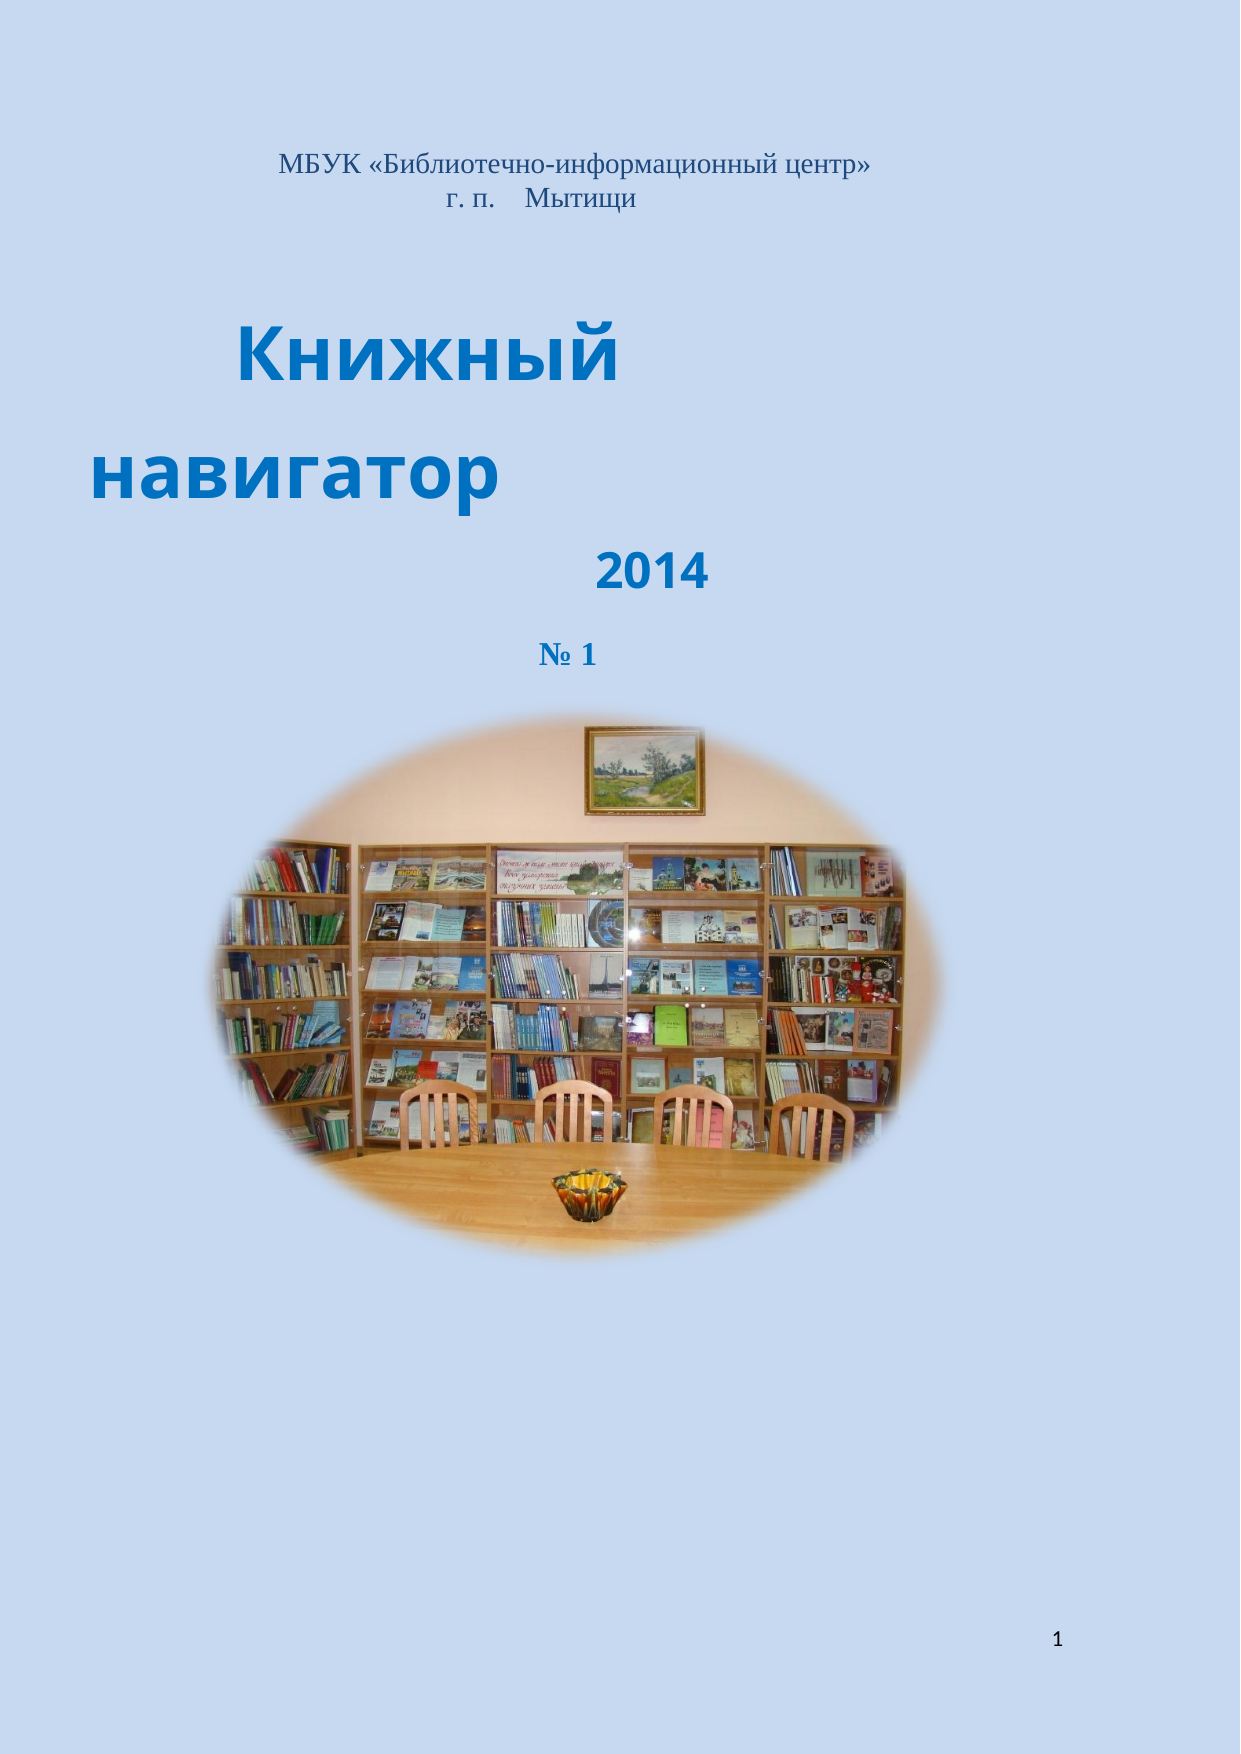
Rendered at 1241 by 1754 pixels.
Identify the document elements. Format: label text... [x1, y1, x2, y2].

text 2014 [88, 536, 1063, 604]
text № 1 [88, 635, 1063, 673]
picture [225, 727, 930, 1242]
text МБУК «Библиотечно-информационный центр» [88, 146, 1063, 180]
text г. п. Мытищи [88, 180, 1063, 213]
text Книжный навигатор [88, 301, 1063, 520]
